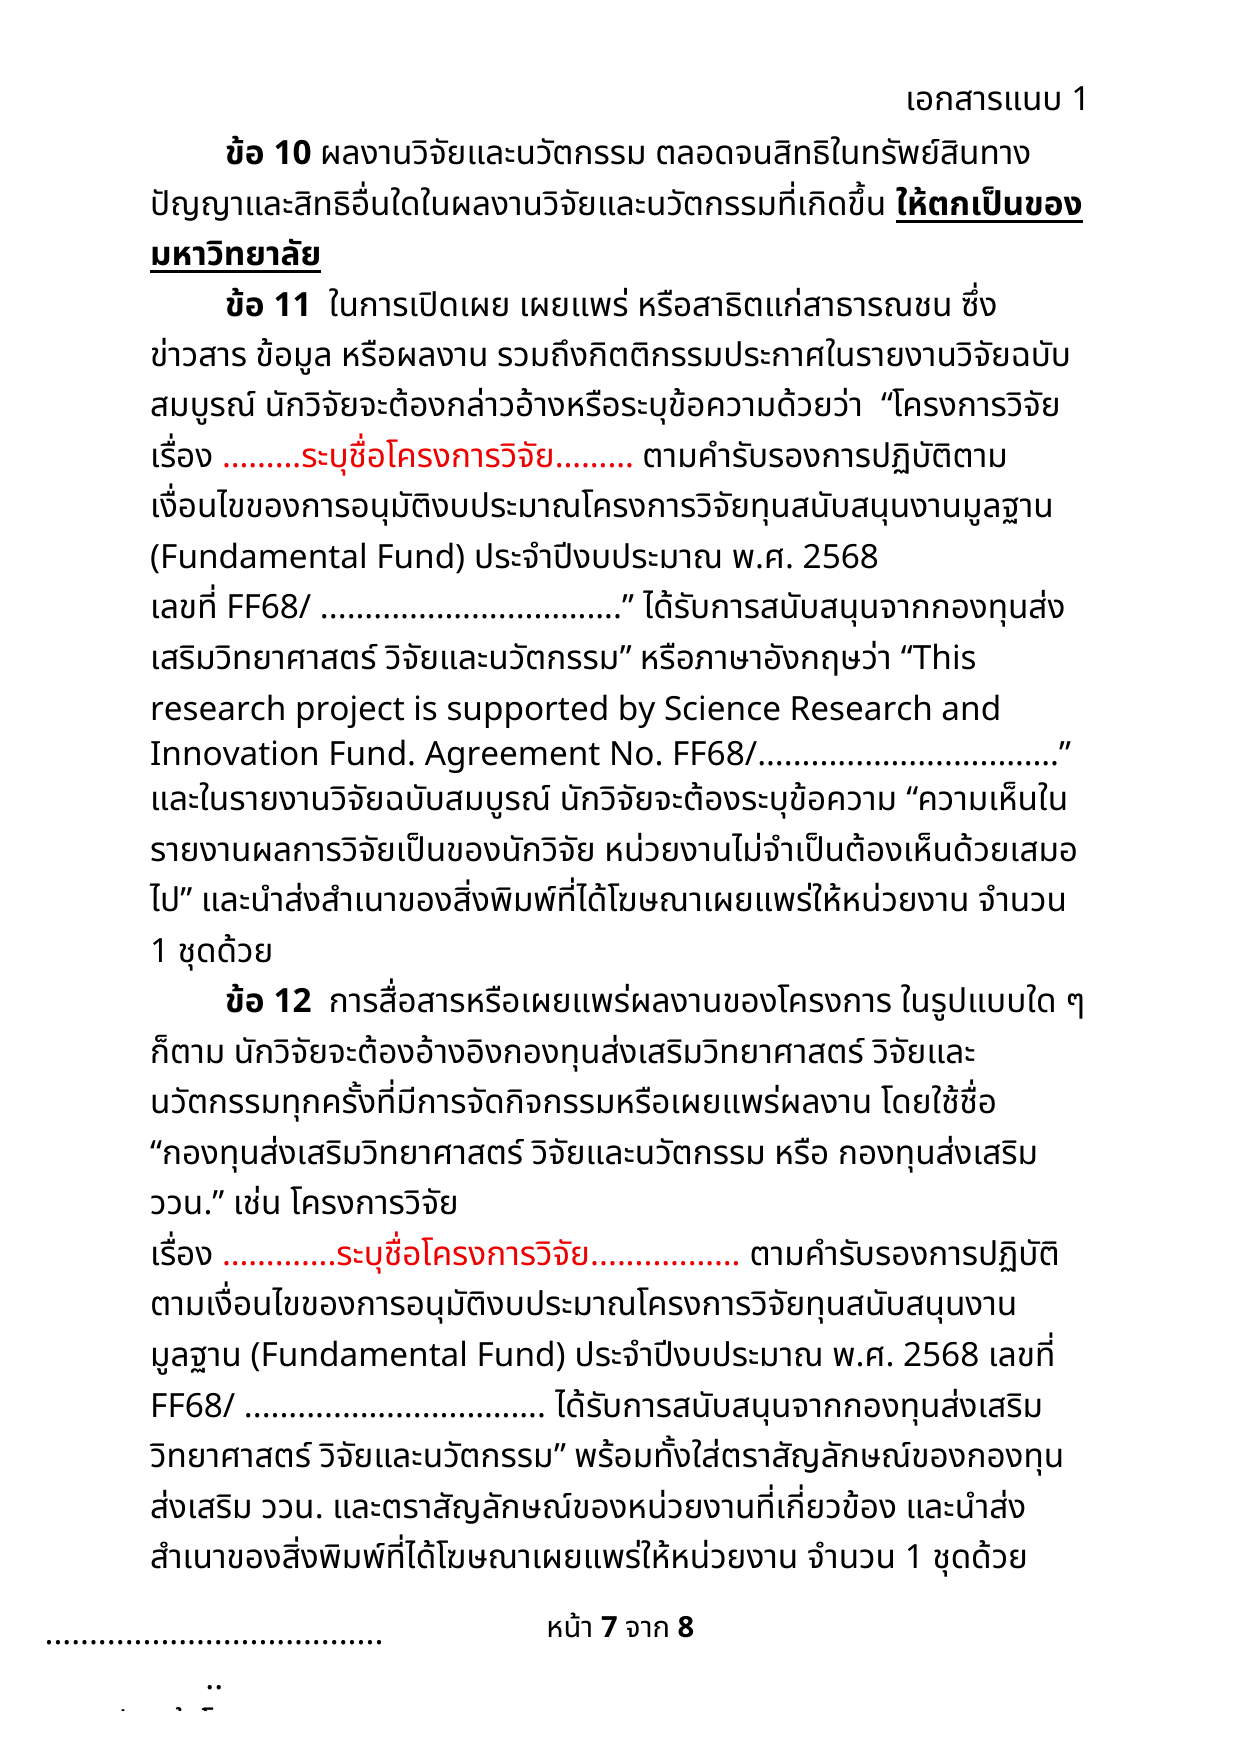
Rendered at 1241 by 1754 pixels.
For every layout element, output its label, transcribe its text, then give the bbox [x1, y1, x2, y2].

text ข้อ 11 ในการเปิดเผย เผยแพร่ หรือสาธิตแก่สาธารณชน ซึ่งข่าวสาร ข้อมูล หรือผลงาน รวมถึงกิตติกรรมประกาศในรายงานวิจัยฉบับสมบูรณ์ นักวิจัยจะต้องกล่าวอ้างหรือระบุข้อความด้วยว่า “โครงการวิจัยเรื่อง ………ระบุชื่อโครงการวิจัย……… ตามคำรับรองการปฏิบัติตามเงื่อนไขของการอนุมัติงบประมาณโครงการวิจัยทุนสนับสนุนงานมูลฐาน (Fundamental Fund) ประจำปีงบประมาณ พ.ศ. 2568 เลขที่ FF68/ .............…...........…….” ได้รับการสนับสนุนจากกองทุนส่งเสริมวิทยาศาสตร์ วิจัยและนวัตกรรม” หรือภาษาอังกฤษว่า “This research project is supported by Science Research and Innovation Fund. Agreement No. FF68/.............…...........…….” และในรายงานวิจัยฉบับสมบูรณ์ นักวิจัยจะต้องระบุข้อความ “ความเห็นในรายงานผลการวิจัยเป็นของนักวิจัย หน่วยงานไม่จำเป็นต้องเห็นด้วยเสมอไป” และนำส่งสำเนาของสิ่งพิมพ์ที่ได้โฆษณาเผยแพร่ให้หน่วยงาน จำนวน 1 ชุดด้วย [150, 280, 1090, 977]
text ข้อ 12 การสื่อสารหรือเผยแพร่ผลงานของโครงการ ในรูปแบบใด ๆ ก็ตาม นักวิจัยจะต้องอ้างอิงกองทุนส่งเสริมวิทยาศาสตร์ วิจัยและนวัตกรรมทุกครั้งที่มีการจัดกิจกรรมหรือเผยแพร่ผลงาน โดยใช้ชื่อ “กองทุนส่งเสริมวิทยาศาสตร์ วิจัยและนวัตกรรม หรือ กองทุนส่งเสริม ววน.” เช่น โครงการวิจัย เรื่อง ………….ระบุชื่อโครงการวิจัย........……… ตามคำรับรองการปฏิบัติตามเงื่อนไขของการอนุมัติงบประมาณโครงการวิจัยทุนสนับสนุนงานมูลฐาน (Fundamental Fund) ประจำปีงบประมาณ พ.ศ. 2568 เลขที่ FF68/ .............…...........……. ได้รับการสนับสนุนจากกองทุนส่งเสริมวิทยาศาสตร์ วิจัยและนวัตกรรม” พร้อมทั้งใส่ตราสัญลักษณ์ของกองทุนส่งเสริม ววน. และตราสัญลักษณ์ของหน่วยงานที่เกี่ยวข้อง และนำส่งสำเนาของสิ่งพิมพ์ที่ได้โฆษณาเผยแพร่ให้หน่วยงาน จำนวน 1 ชุดด้วย [150, 977, 1090, 1584]
text ข้อ 10 ผลงานวิจัยและนวัตกรรม ตลอดจนสิทธิในทรัพย์สินทางปัญญาและสิทธิอื่นใดในผลงานวิจัยและนวัตกรรมที่เกิดขึ้น ให้ตกเป็นของมหาวิทยาลัย [150, 129, 1090, 280]
